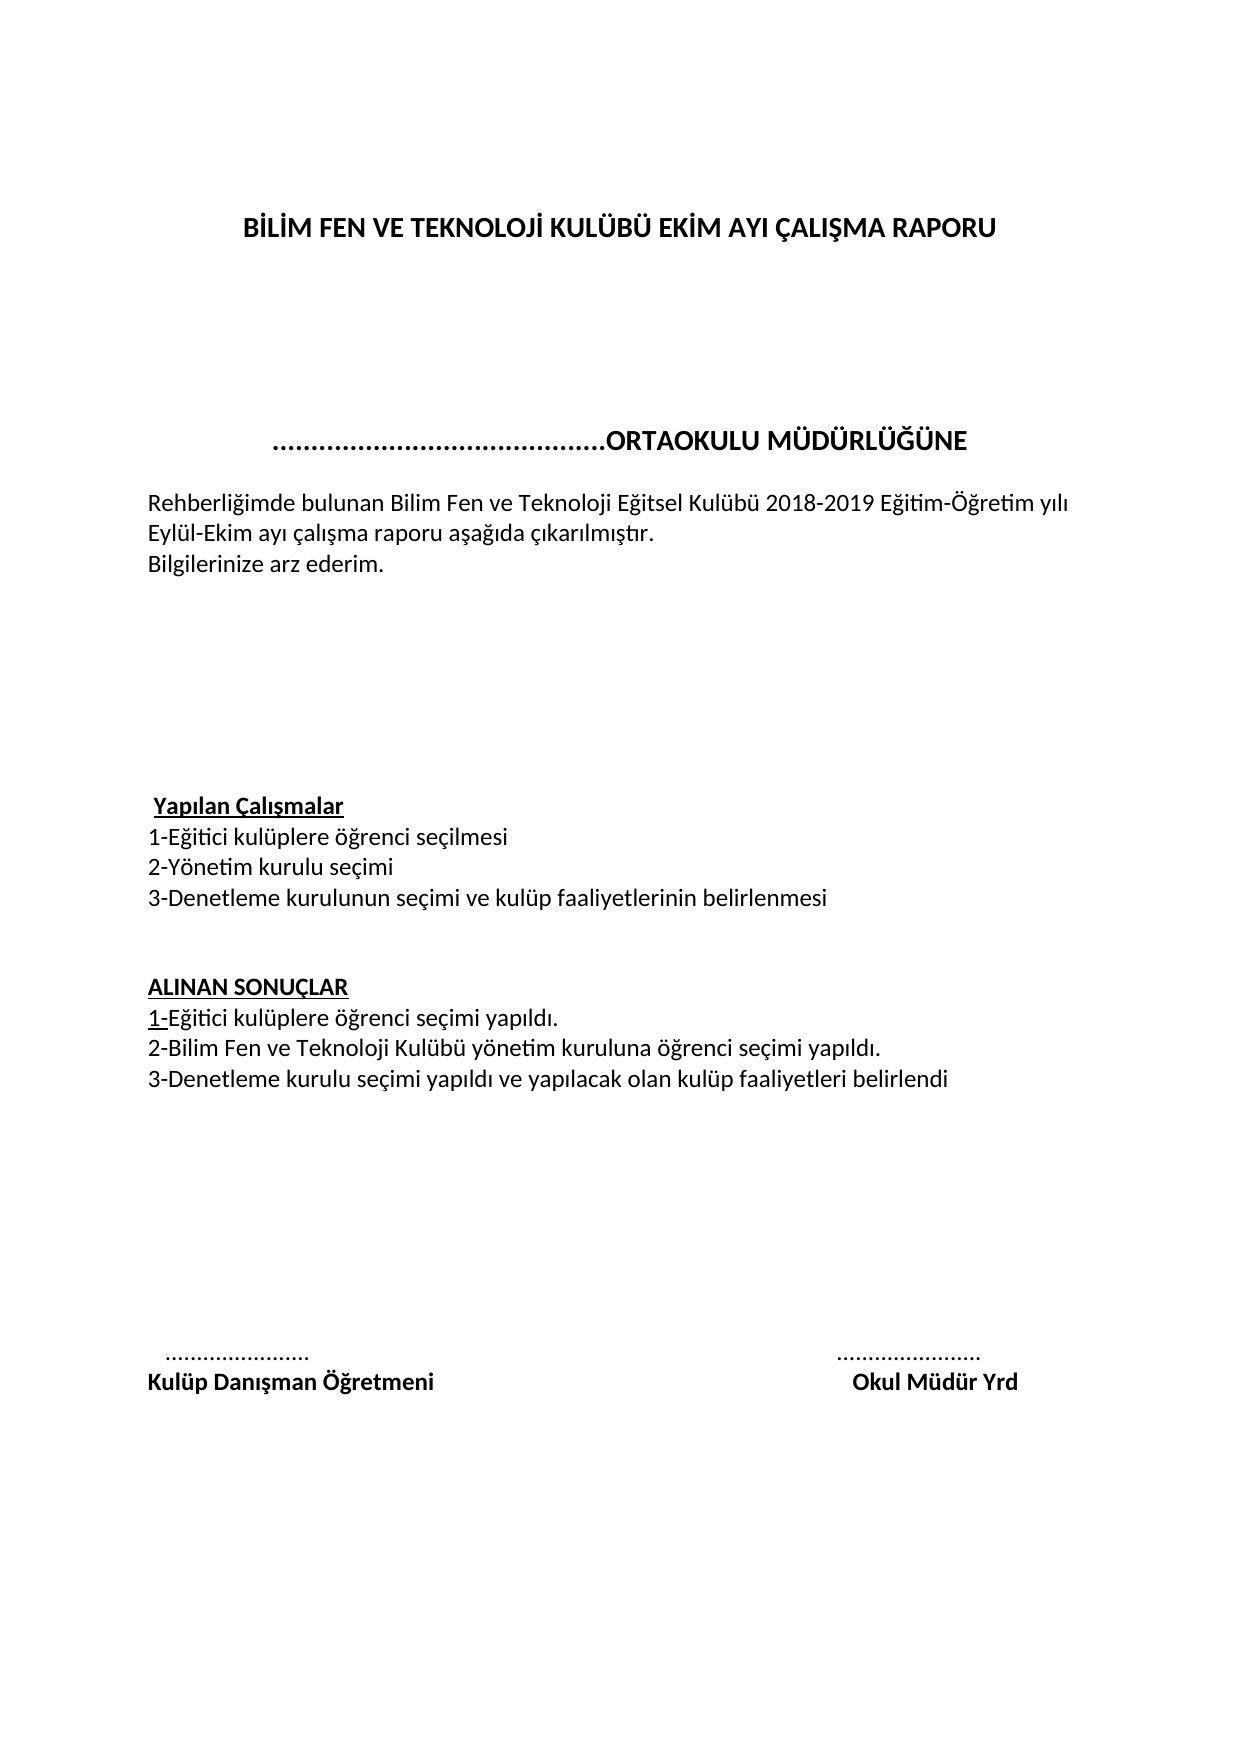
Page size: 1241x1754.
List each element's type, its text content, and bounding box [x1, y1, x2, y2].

text 2-Bilim Fen ve Teknoloji Kulübü yönetim kuruluna öğrenci seçimi yapıldı. [148, 1033, 1093, 1063]
text ALINAN SONUÇLAR [148, 972, 1093, 1002]
text BİLİM FEN VE TEKNOLOJİ KULÜBÜ EKİM AYI ÇALIŞMA RAPORU [148, 209, 1093, 244]
text ....................... ....................... [148, 1336, 1093, 1367]
text 1-Eğitici kulüplere öğrenci seçimi yapıldı. [148, 1002, 1093, 1033]
text Yapılan Çalışmalar [148, 790, 1093, 821]
text 2-Yönetim kurulu seçimi [148, 851, 1093, 882]
text Rehberliğimde bulunan Bilim Fen ve Teknoloji Eğitsel Kulübü 2018-2019 Eğitim-Öğretim yılı Eylül-Ekim ayı çalışma raporu aşağıda çıkarılmıştır. [148, 487, 1093, 548]
text 1-Eğitici kulüplere öğrenci seçilmesi [148, 821, 1093, 851]
text 3-Denetleme kurulunun seçimi ve kulüp faaliyetlerinin belirlenmesi [148, 882, 1093, 912]
text Kulüp Danışman Öğretmeni Okul Müdür Yrd [148, 1367, 1093, 1397]
text 3-Denetleme kurulu seçimi yapıldı ve yapılacak olan kulüp faaliyetleri belirlendi [148, 1063, 1093, 1094]
text Bilgilerinize arz ederim. [148, 548, 1093, 578]
text ...........................................ORTAOKULU MÜDÜRLÜĞÜNE [148, 422, 1093, 458]
